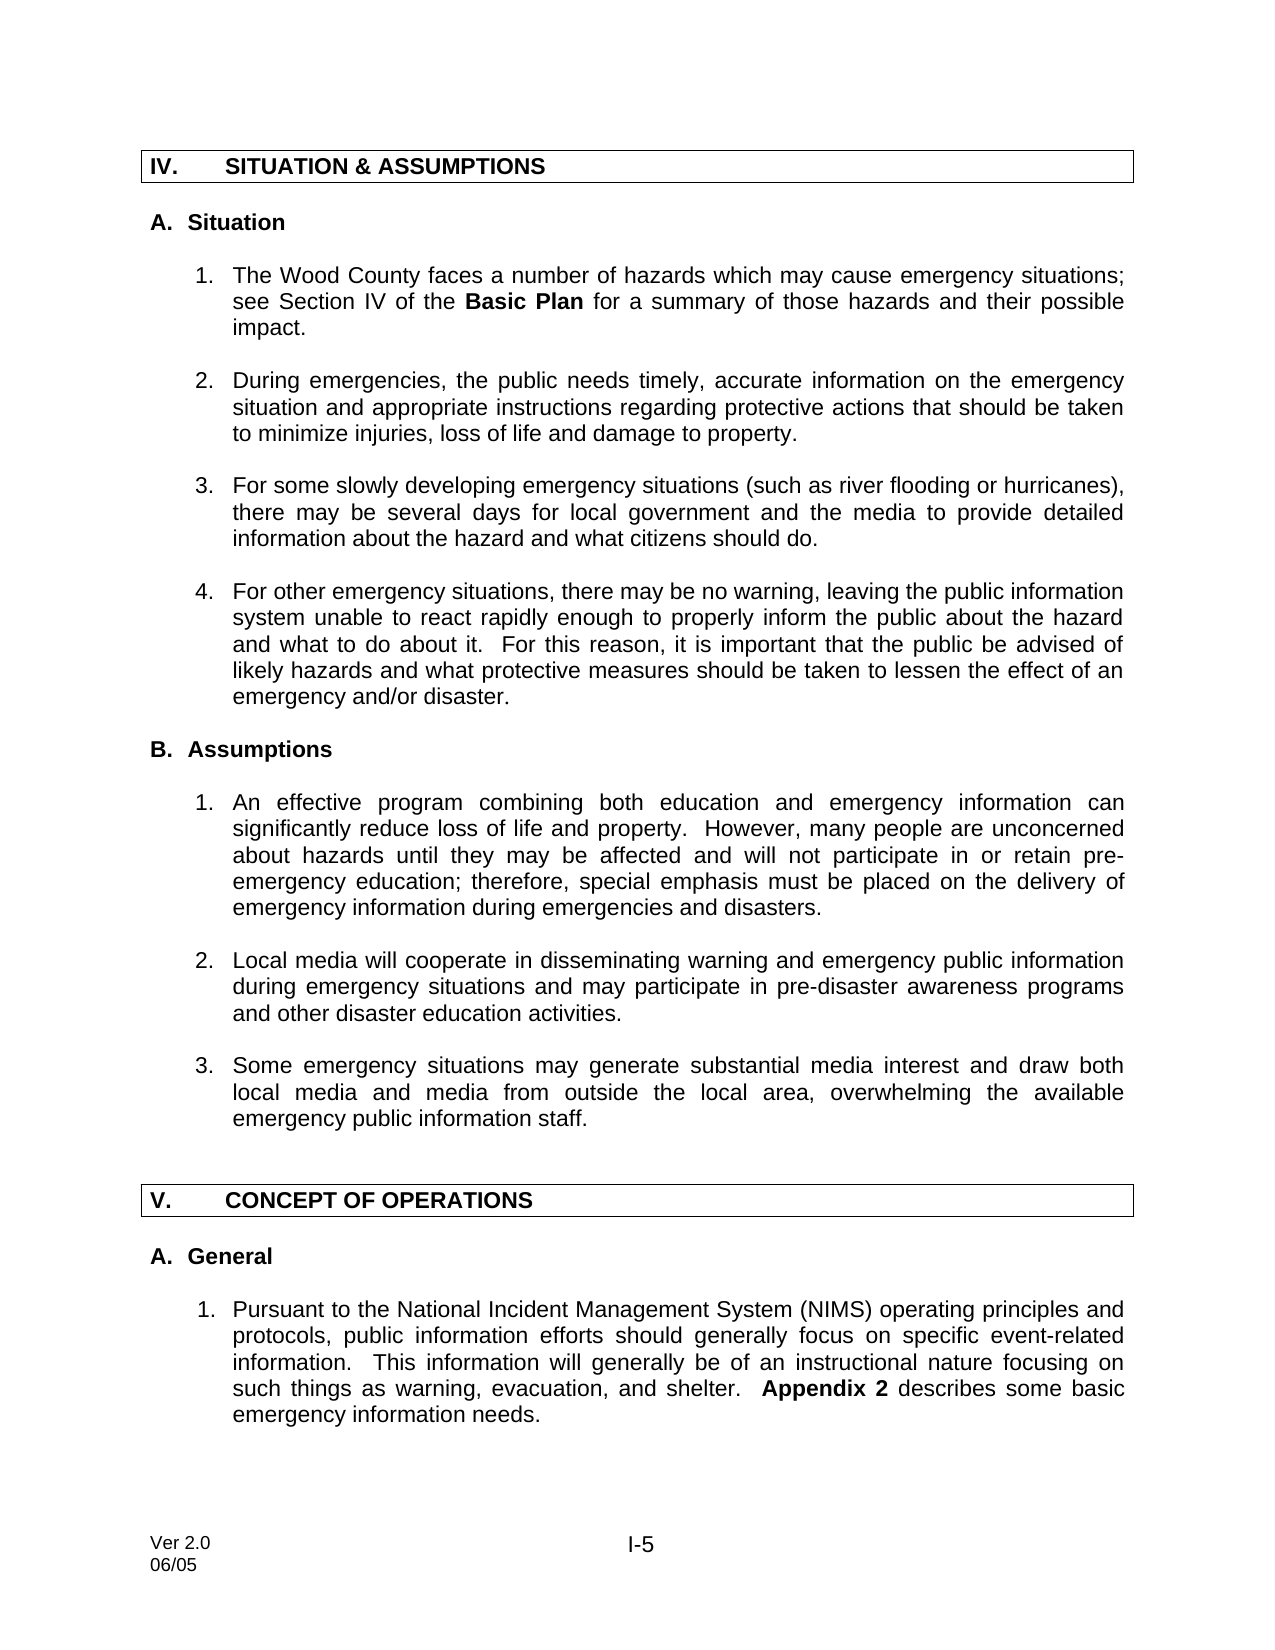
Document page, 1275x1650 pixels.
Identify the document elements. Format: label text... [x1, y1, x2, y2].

subtitle Situation [150, 209, 1125, 235]
subtitle IV. SITUATION & ASSUMPTIONS [142, 151, 1133, 182]
list The Wood County faces a number of hazards which may cause emergency situations; see Section IV of the Basic Plan for a summary of those hazards and their possible impact. [195, 262, 1125, 341]
subtitle Assumptions [150, 736, 1125, 762]
list Local media will cooperate in disseminating warning and emergency public information during emergency situations and may participate in pre-disaster awareness programs and other disaster education activities. [195, 947, 1125, 1026]
list An effective program combining both education and emergency information can significantly reduce loss of life and property. However, many people are unconcerned about hazards until they may be affected and will not participate in or retain pre-emergency education; therefore, special emphasis must be placed on the delivery of emergency information during emergencies and disasters. [195, 789, 1125, 921]
list During emergencies, the public needs timely, accurate information on the emergency situation and appropriate instructions regarding protective actions that should be taken to minimize injuries, loss of life and damage to property. [195, 367, 1125, 446]
list For other emergency situations, there may be no warning, leaving the public information system unable to react rapidly enough to properly inform the public about the hazard and what to do about it. For this reason, it is important that the public be advised of likely hazards and what protective measures should be taken to lessen the effect of an emergency and/or disaster. [195, 578, 1125, 710]
subtitle General [150, 1243, 1125, 1269]
list Pursuant to the National Incident Management System (NIMS) operating principles and protocols, public information efforts should generally focus on specific event-related information. This information will generally be of an instructional nature focusing on such things as warning, evacuation, and shelter. Appendix 2 describes some basic emergency information needs. [197, 1296, 1125, 1428]
list For some slowly developing emergency situations (such as river flooding or hurricanes), there may be several days for local government and the media to provide detailed information about the hazard and what citizens should do. [195, 472, 1125, 552]
list Some emergency situations may generate substantial media interest and draw both local media and media from outside the local area, overwhelming the available emergency public information staff. [195, 1052, 1125, 1131]
subtitle V. CONCEPT OF OPERATIONS [142, 1185, 1133, 1216]
